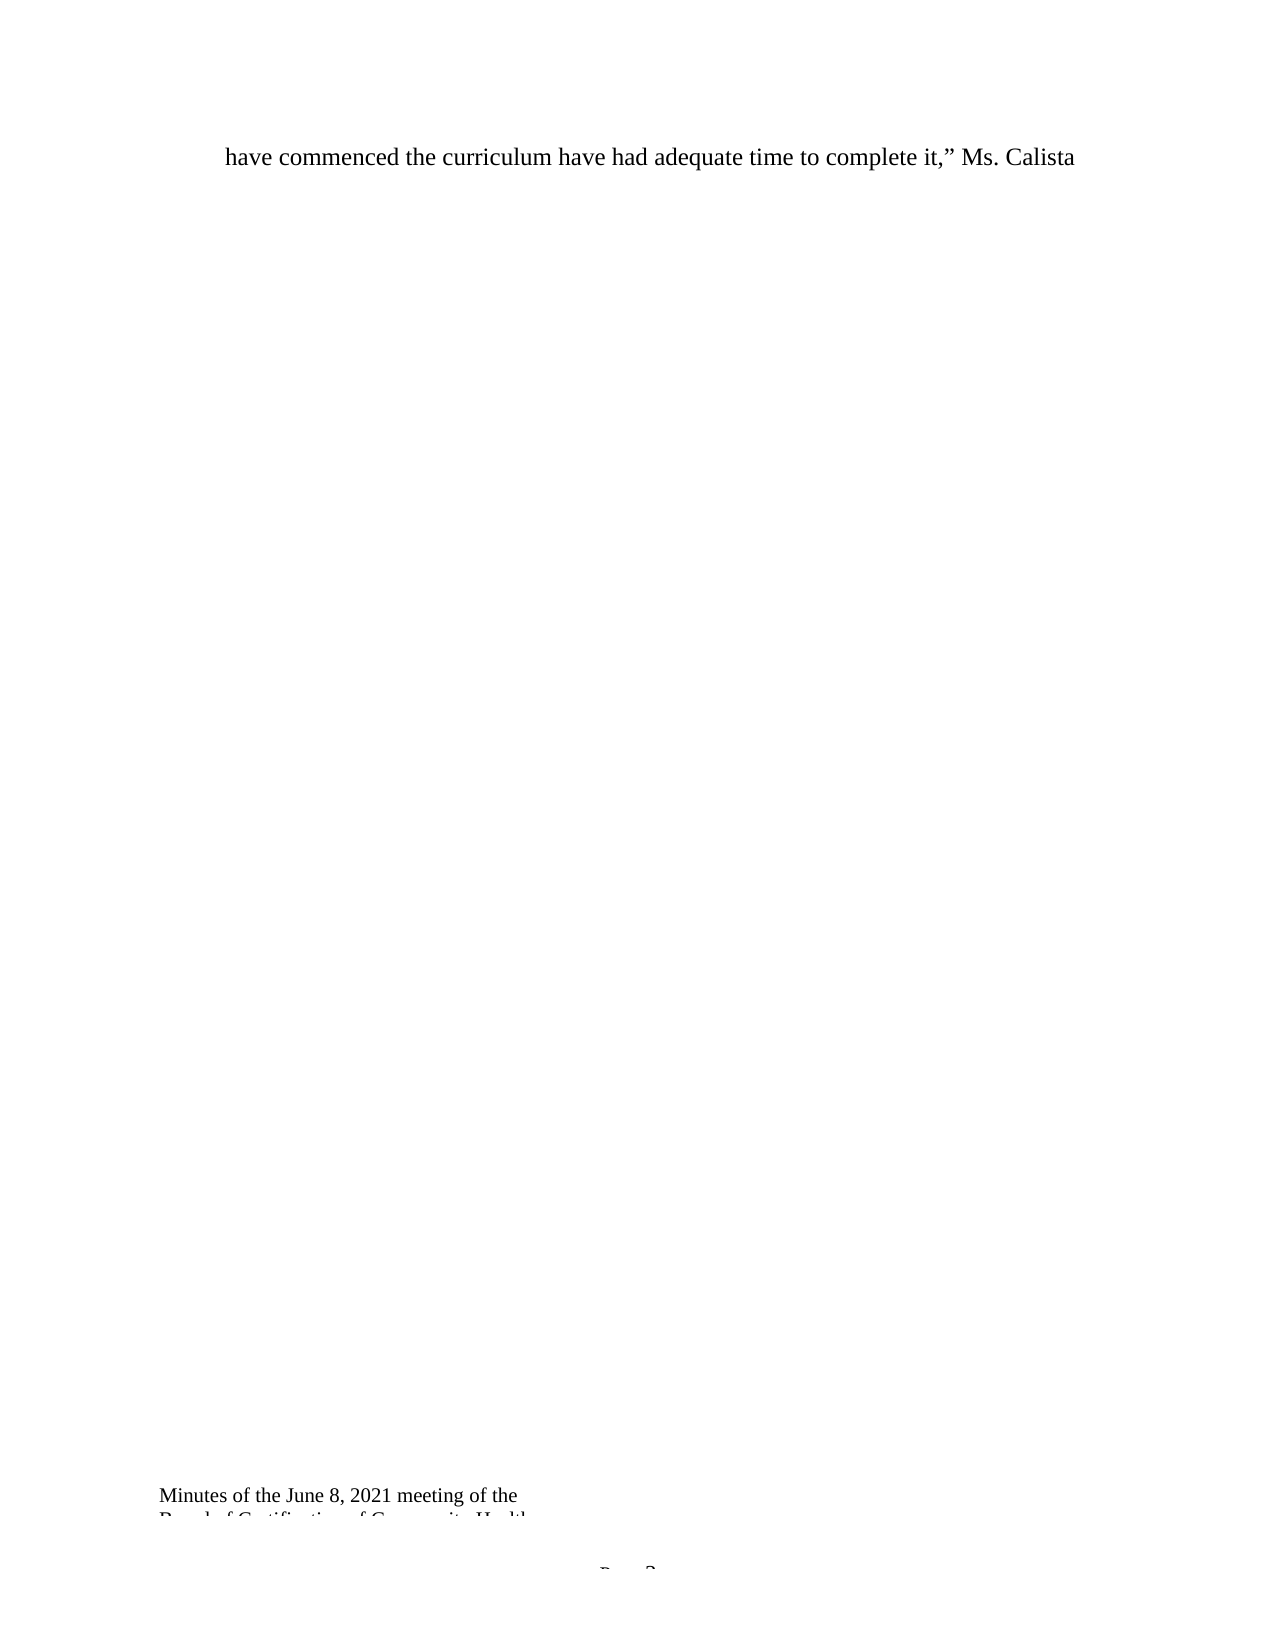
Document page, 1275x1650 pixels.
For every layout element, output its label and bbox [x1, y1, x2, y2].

text [225, 142, 1125, 170]
